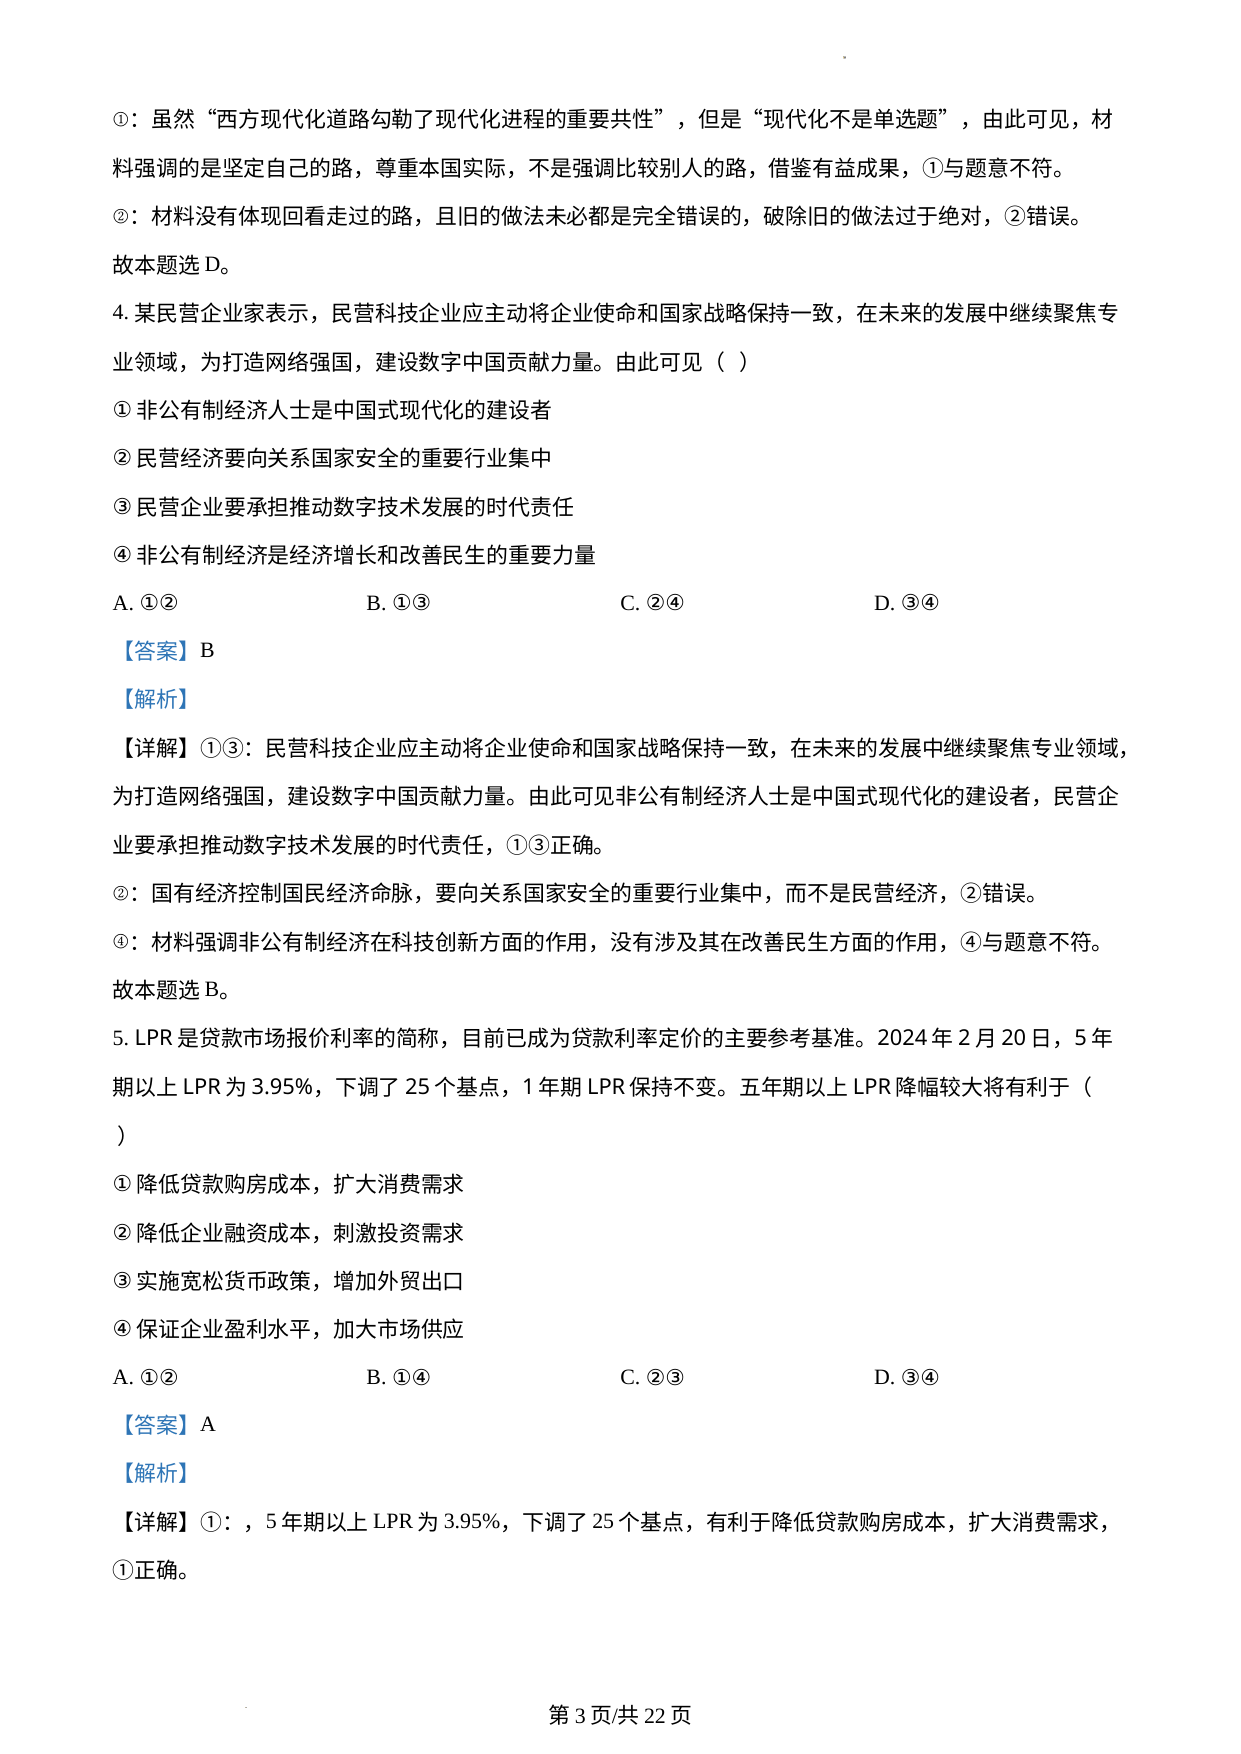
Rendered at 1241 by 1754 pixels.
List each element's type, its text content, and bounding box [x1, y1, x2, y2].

text 4. 某民营企业家表示，民营科技企业应主动将企业使命和国家战略保持一致，在未来的发展中继续聚焦专业领域，为打造网络强国，建设数字中国贡献力量。由此可见（ ） [112, 296, 1128, 377]
text ①：虽然“西方现代化道路勾勒了现代化进程的重要共性”，但是“现代化不是单选题”，由此可见，材料强调的是坚定自己的路，尊重本国实际，不是强调比较别人的路，借鉴有益成果，①与题意不符。 [112, 102, 1128, 183]
text 故本题选D。 [112, 247, 1128, 280]
text ④：材料强调非公有制经济在科技创新方面的作用，没有涉及其在改善民生方面的作用，④与题意不符。 [112, 924, 1128, 957]
text ①非公有制经济人士是中国式现代化的建设者 [112, 393, 1128, 425]
text ②降低企业融资成本，刺激投资需求 [112, 1215, 1128, 1248]
text A. ①② B. ①③ C. ②④ D. ③④ [112, 586, 1128, 618]
text 【详解】①：，5年期以上LPR为3.95%，下调了25个基点，有利于降低贷款购房成本，扩大消费需求， ①正确。 [112, 1504, 1128, 1585]
text ②民营经济要向关系国家安全的重要行业集中 [112, 441, 1128, 473]
text 【解析】 [112, 1456, 1128, 1488]
text ③实施宽松货币政策，增加外贸出口 [112, 1263, 1128, 1296]
text ②：国有经济控制国民经济命脉，要向关系国家安全的重要行业集中，而不是民营经济，②错误。 [112, 876, 1128, 908]
text ③民营企业要承担推动数字技术发展的时代责任 [112, 489, 1128, 522]
text 【答案】A [112, 1407, 1128, 1440]
text ④非公有制经济是经济增长和改善民生的重要力量 [112, 538, 1128, 570]
text 【解析】 [112, 682, 1128, 714]
text A. ①② B. ①④ C. ②③ D. ③④ [112, 1360, 1128, 1393]
text 【答案】B [112, 633, 1128, 666]
text ①降低贷款购房成本，扩大消费需求 [112, 1167, 1128, 1199]
text ②：材料没有体现回看走过的路，且旧的做法未必都是完全错误的，破除旧的做法过于绝对，②错误。 [112, 199, 1128, 231]
text 故本题选B。 [112, 973, 1128, 1005]
text 5. LPR是贷款市场报价利率的简称，目前已成为贷款利率定价的主要参考基准。2024年2月20日，5年期以上LPR为3.95%，下调了25个基点，1年期LPR保持不变。五年期以上LPR降幅较大将有利于（ ） [112, 1021, 1128, 1151]
text 【详解】①③：民营科技企业应主动将企业使命和国家战略保持一致，在未来的发展中继续聚焦专业领域，为打造网络强国，建设数字中国贡献力量。由此可见非公有制经济人士是中国式现代化的建设者，民营企业要承担推动数字技术发展的时代责任，①③正确。 [112, 730, 1128, 860]
text ④保证企业盈利水平，加大市场供应 [112, 1312, 1128, 1344]
